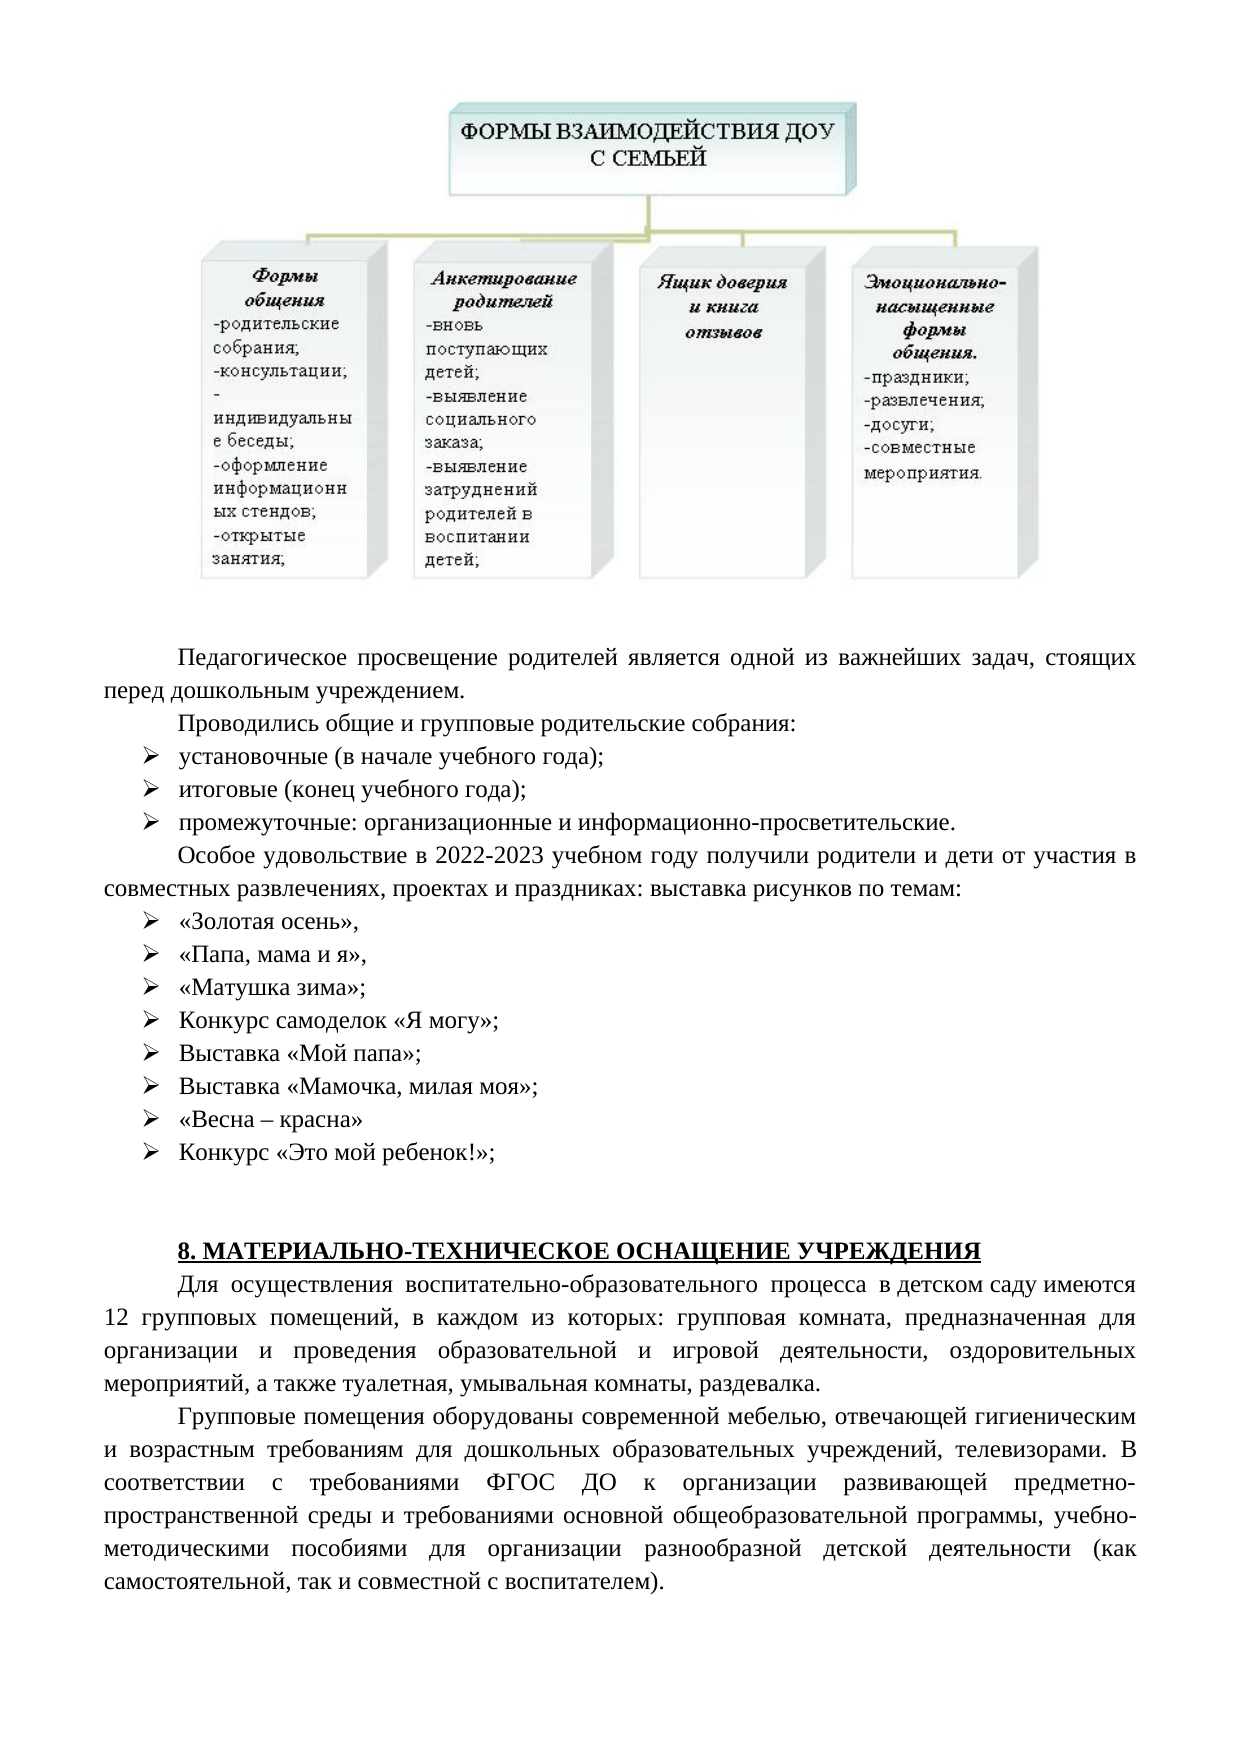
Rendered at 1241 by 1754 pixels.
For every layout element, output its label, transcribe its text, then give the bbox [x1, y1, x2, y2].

picture [152, 88, 1089, 642]
list Конкурс «Это мой ребенок!»; [141, 1137, 1137, 1166]
text Групповые помещения оборудованы современной мебелью, отвечающей гигиеническим и возрастным требованиям для дошкольных образовательных учреждений, телевизорами. В соответствии с требованиями ФГОС ДО к организации развивающей предметно-пространственной среды и требованиями основной общеобразовательной программы, учебно-методическими пособиями для организации разнообразной детской деятельности (как самостоятельной, так и совместной с воспитателем). [103, 1401, 1137, 1595]
list Выставка «Мамочка, милая моя»; [141, 1071, 1137, 1100]
list итоговые (конец учебного года); [141, 774, 1137, 803]
list Конкурс самоделок «Я могу»; [141, 1005, 1137, 1034]
list «Золотая осень», [141, 906, 1137, 935]
text Особое удовольствие в 2022-2023 учебном году получили родители и дети от участия в совместных развлечениях, проектах и праздниках: выставка рисунков по темам: [103, 840, 1137, 902]
text Педагогическое просвещение родителей является одной из важнейших задач, стоящих перед дошкольным учреждением. [103, 642, 1137, 703]
text Проводились общие и групповые родительские собрания: [103, 708, 1137, 737]
list установочные (в начале учебного года); [141, 741, 1137, 769]
list промежуточные: организационные и информационно-просветительские. [141, 807, 1137, 836]
list Выставка «Мой папа»; [141, 1038, 1137, 1067]
list «Папа, мама и я», [141, 939, 1137, 968]
text 8. МАТЕРИАЛЬНО-ТЕХНИЧЕСКОЕ ОСНАЩЕНИЕ УЧРЕЖДЕНИЯ [103, 1236, 1137, 1265]
list «Матушка зима»; [141, 972, 1137, 1001]
text Для осуществления воспитательно-образовательного процесса в детском саду имеются 12 групповых помещений, в каждом из которых: групповая комната, предназначенная для организации и проведения образовательной и игровой деятельности, оздоровительных мероприятий, а также туалетная, умывальная комнаты, раздевалка. [103, 1269, 1137, 1397]
list «Весна – красна» [141, 1104, 1137, 1133]
